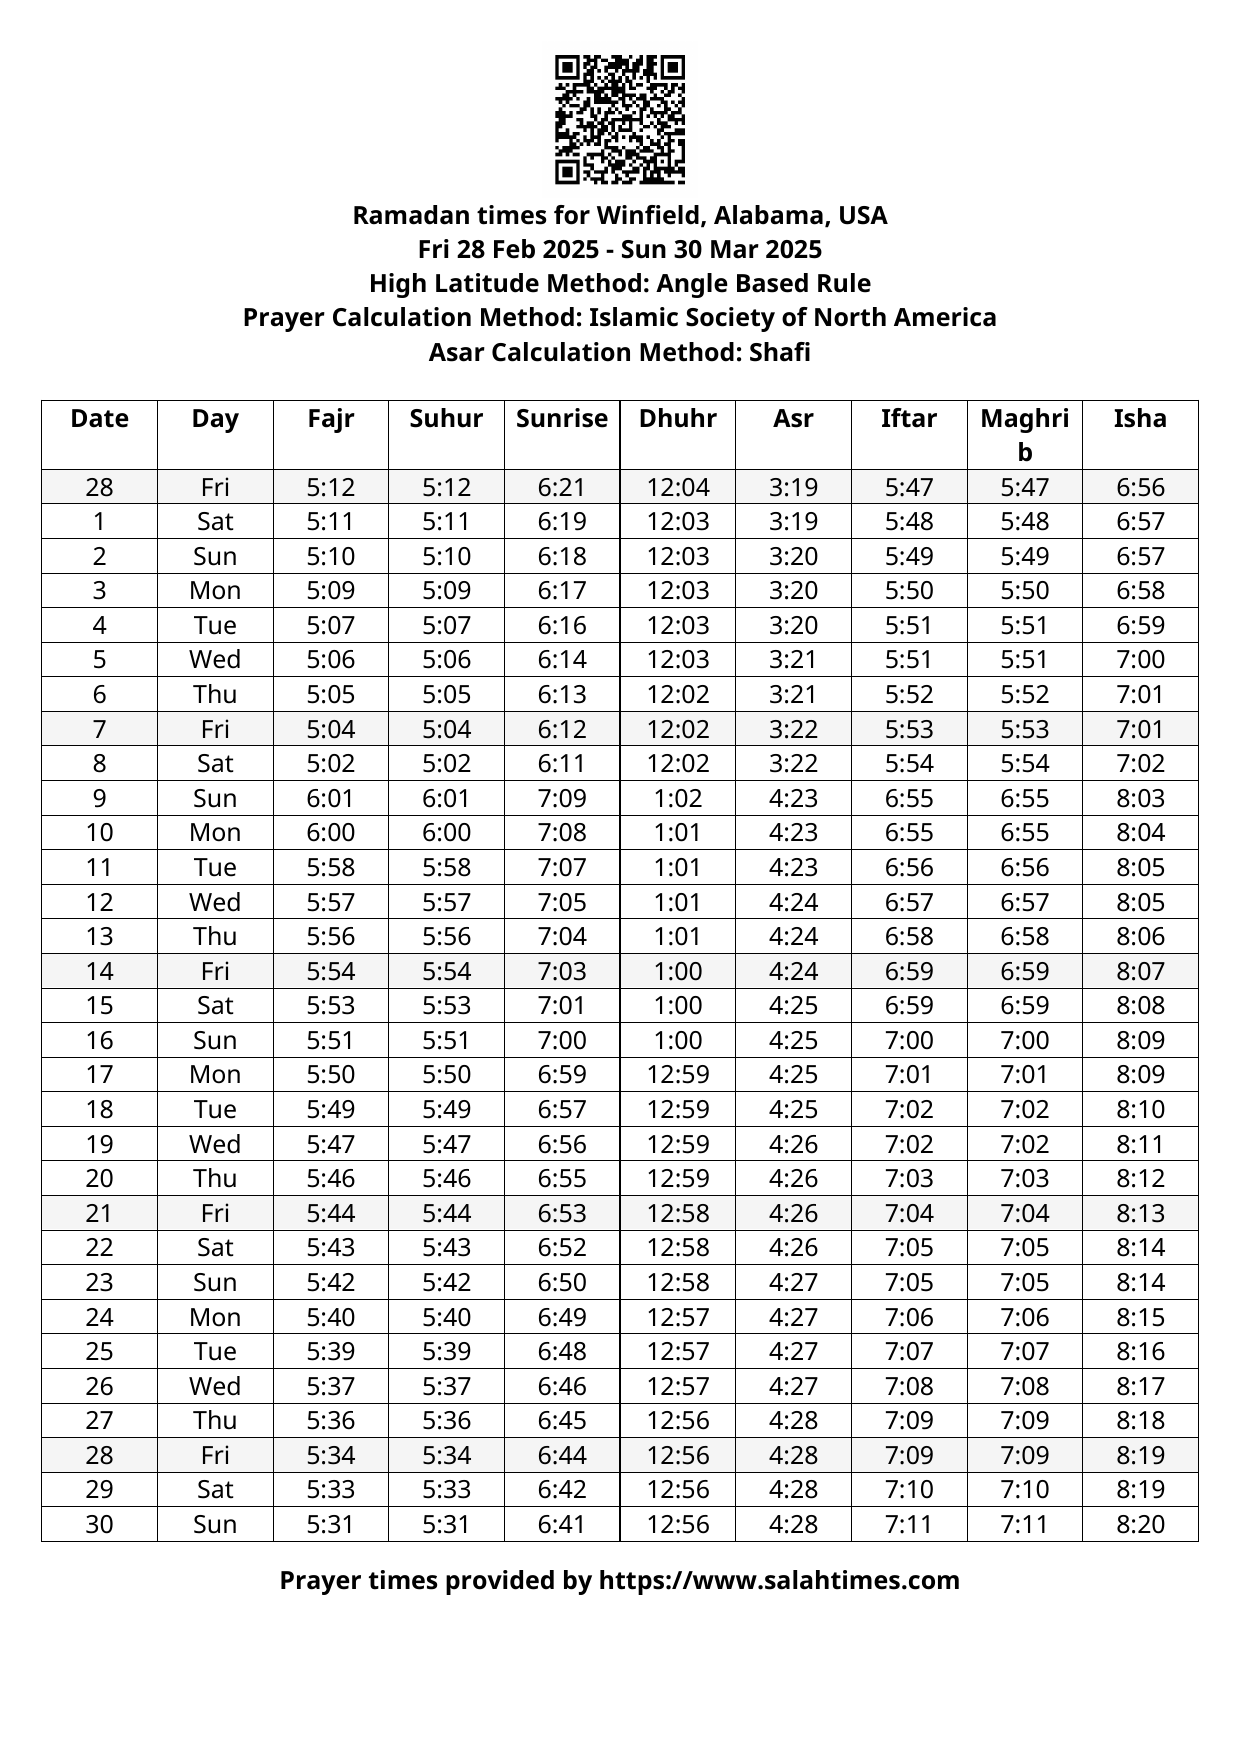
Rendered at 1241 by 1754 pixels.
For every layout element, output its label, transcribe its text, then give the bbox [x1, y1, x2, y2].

table_cell Thu [158, 677, 273, 711]
table_cell Fri [158, 712, 273, 745]
table_cell 7:05 [505, 885, 619, 918]
table_cell 5:50 [274, 1058, 388, 1091]
table_cell 6:53 [505, 1196, 619, 1229]
table_cell 7:09 [852, 1438, 967, 1472]
table_cell 6:12 [505, 712, 619, 745]
table_cell 12:03 [621, 574, 735, 607]
table_cell 5:04 [389, 712, 504, 745]
table_cell 7:01 [505, 989, 619, 1022]
table_cell 7:05 [968, 1231, 1082, 1264]
table_cell 6:58 [852, 919, 967, 953]
table_cell 1:01 [621, 919, 735, 953]
table_cell 3:21 [736, 677, 851, 711]
table_cell 8:15 [1083, 1300, 1198, 1333]
table_cell Sun [158, 1507, 273, 1541]
table_cell 12:56 [621, 1507, 735, 1541]
table_cell 5:47 [389, 1127, 504, 1160]
table_cell 7:02 [852, 1127, 967, 1160]
table_cell 6:56 [852, 850, 967, 884]
table_cell Thu [158, 919, 273, 953]
table_cell Sat [158, 1231, 273, 1264]
table_cell 5:43 [389, 1231, 504, 1264]
table_cell Thu [158, 1161, 273, 1195]
table_cell 5:05 [274, 677, 388, 711]
table_cell 5:51 [968, 643, 1082, 676]
table_cell 5:49 [274, 1092, 388, 1126]
table_cell 6:42 [505, 1473, 619, 1506]
table_cell 3:19 [736, 504, 851, 538]
table_cell Tue [158, 1334, 273, 1368]
table_cell 28 [42, 1438, 157, 1472]
table_cell 7:04 [968, 1196, 1082, 1229]
table_cell 12:56 [621, 1438, 735, 1472]
table_header Maghrib [968, 401, 1082, 469]
table_cell 6:57 [852, 885, 967, 918]
table_cell 7:00 [968, 1023, 1082, 1057]
table_cell Mon [158, 574, 273, 607]
table_cell 6:17 [505, 574, 619, 607]
table_cell 5 [42, 643, 157, 676]
table_cell 6:57 [505, 1092, 619, 1126]
table_cell Sat [158, 1473, 273, 1506]
table_cell 6:41 [505, 1507, 619, 1541]
table_cell 4:23 [736, 781, 851, 814]
table_cell 5:49 [852, 539, 967, 572]
table_cell 7:00 [505, 1023, 619, 1057]
table_cell 6:49 [505, 1300, 619, 1333]
table_cell 8:19 [1083, 1438, 1198, 1472]
table_cell 12:59 [621, 1092, 735, 1126]
text Prayer times provided by https://www.salahtimes.com [42, 1563, 1198, 1597]
table_cell 12:59 [621, 1161, 735, 1195]
table_cell Tue [158, 608, 273, 642]
table_cell 5:42 [389, 1265, 504, 1299]
table_cell 25 [42, 1334, 157, 1368]
table_cell 8:05 [1083, 885, 1198, 918]
table_cell 5:10 [389, 539, 504, 572]
table_cell Mon [158, 1058, 273, 1091]
table_cell 8:14 [1083, 1231, 1198, 1264]
table_cell 5:39 [389, 1334, 504, 1368]
table_cell 5:07 [389, 608, 504, 642]
table_header Date [42, 401, 157, 469]
table_cell 17 [42, 1058, 157, 1091]
table_cell 5:51 [274, 1023, 388, 1057]
table_cell 5:47 [968, 470, 1082, 503]
table_cell 5:57 [274, 885, 388, 918]
table_cell 1:01 [621, 885, 735, 918]
table_cell 8:13 [1083, 1196, 1198, 1229]
table_cell 8:18 [1083, 1404, 1198, 1437]
table_cell 7 [42, 712, 157, 745]
table_cell 7:02 [968, 1092, 1082, 1126]
table_header Day [158, 401, 273, 469]
table_cell 13 [42, 919, 157, 953]
table_cell 6:14 [505, 643, 619, 676]
table_cell 8:05 [1083, 850, 1198, 884]
table_cell 8:14 [1083, 1265, 1198, 1299]
table_cell 4:27 [736, 1265, 851, 1299]
table_cell 12 [42, 885, 157, 918]
table_cell 8:19 [1083, 1473, 1198, 1506]
table_cell 4:28 [736, 1473, 851, 1506]
table_cell 18 [42, 1092, 157, 1126]
table_cell Wed [158, 643, 273, 676]
table_cell 5:52 [968, 677, 1082, 711]
text Prayer Calculation Method: Islamic Society of North America [42, 300, 1198, 334]
table_cell 7:01 [1083, 677, 1198, 711]
table_cell 8:08 [1083, 989, 1198, 1022]
table_cell 5:33 [389, 1473, 504, 1506]
table_cell 7:08 [505, 816, 619, 849]
table_cell 6:59 [852, 954, 967, 987]
table_cell 12:04 [621, 470, 735, 503]
table_cell 5:31 [389, 1507, 504, 1541]
table_cell 12:02 [621, 677, 735, 711]
table_cell Sat [158, 989, 273, 1022]
table_cell 5:34 [389, 1438, 504, 1472]
table_cell 4:24 [736, 954, 851, 987]
table_cell 4:27 [736, 1300, 851, 1333]
table_cell 1:00 [621, 989, 735, 1022]
table_cell 4:25 [736, 989, 851, 1022]
table_cell 6:52 [505, 1231, 619, 1264]
table_cell 7:11 [968, 1507, 1082, 1541]
table_cell Sun [158, 1023, 273, 1057]
table_cell 7:07 [505, 850, 619, 884]
table_cell 14 [42, 954, 157, 987]
table_cell 12:57 [621, 1300, 735, 1333]
table_cell 12:58 [621, 1196, 735, 1229]
table_cell 5:36 [274, 1404, 388, 1437]
table_cell Mon [158, 816, 273, 849]
table_cell 8:16 [1083, 1334, 1198, 1368]
table_cell 7:08 [852, 1369, 967, 1402]
table_cell Tue [158, 850, 273, 884]
table_cell 4:26 [736, 1127, 851, 1160]
table_cell 5:56 [389, 919, 504, 953]
table_cell 12:56 [621, 1473, 735, 1506]
table_cell 5:11 [274, 504, 388, 538]
table_cell 5:37 [389, 1369, 504, 1402]
table_cell 21 [42, 1196, 157, 1229]
table_cell 26 [42, 1369, 157, 1402]
table_cell 23 [42, 1265, 157, 1299]
table_cell 7:01 [852, 1058, 967, 1091]
table_cell 7:11 [852, 1507, 967, 1541]
table_cell Mon [158, 1300, 273, 1333]
table_cell 6:57 [1083, 539, 1198, 572]
table_cell 4:23 [736, 816, 851, 849]
table_cell Tue [158, 1092, 273, 1126]
table_cell 5:11 [389, 504, 504, 538]
table_cell 5:31 [274, 1507, 388, 1541]
table_cell 8 [42, 746, 157, 780]
table_cell 4:27 [736, 1369, 851, 1402]
table_cell 7:02 [852, 1092, 967, 1126]
table_cell 8:10 [1083, 1092, 1198, 1126]
table_cell 6:13 [505, 677, 619, 711]
table_cell Sat [158, 504, 273, 538]
table_cell 5:58 [389, 850, 504, 884]
table_cell 6:19 [505, 504, 619, 538]
table_cell 5:34 [274, 1438, 388, 1472]
table_header Isha [1083, 401, 1198, 469]
table_cell 5:53 [274, 989, 388, 1022]
table_cell 7:05 [852, 1231, 967, 1264]
table_cell 6:57 [1083, 504, 1198, 538]
table_cell 5:07 [274, 608, 388, 642]
table_cell 5:51 [389, 1023, 504, 1057]
table_cell 6:55 [968, 816, 1082, 849]
table_cell 20 [42, 1161, 157, 1195]
table_cell 6:56 [968, 850, 1082, 884]
table_cell 6:56 [1083, 470, 1198, 503]
table_cell 12:03 [621, 608, 735, 642]
table_cell 5:48 [852, 504, 967, 538]
table_cell 5:54 [852, 746, 967, 780]
table_cell 5:40 [274, 1300, 388, 1333]
table_cell 4:28 [736, 1438, 851, 1472]
table_cell 5:49 [968, 539, 1082, 572]
table_cell 8:17 [1083, 1369, 1198, 1402]
text Asar Calculation Method: Shafi [42, 334, 1198, 368]
table_cell Wed [158, 1127, 273, 1160]
table_cell 6:01 [274, 781, 388, 814]
table_cell 4 [42, 608, 157, 642]
table_cell 5:37 [274, 1369, 388, 1402]
table_cell 12:56 [621, 1404, 735, 1437]
table_cell 7:00 [852, 1023, 967, 1057]
table_cell Wed [158, 885, 273, 918]
table_cell 5:57 [389, 885, 504, 918]
table_header Dhuhr [621, 401, 735, 469]
table_cell 10 [42, 816, 157, 849]
table_cell 1 [42, 504, 157, 538]
table_cell 9 [42, 781, 157, 814]
table_cell 6:00 [389, 816, 504, 849]
table_cell 7:08 [968, 1369, 1082, 1402]
table_cell 6:55 [852, 781, 967, 814]
table_cell 7:03 [505, 954, 619, 987]
table_cell 12:03 [621, 643, 735, 676]
table_cell 5:52 [852, 677, 967, 711]
table_cell 5:09 [389, 574, 504, 607]
table_cell 3:22 [736, 712, 851, 745]
table_cell 1:02 [621, 781, 735, 814]
text Ramadan times for Winfield, Alabama, USA [42, 198, 1198, 232]
table_cell 4:23 [736, 850, 851, 884]
table_cell 4:26 [736, 1231, 851, 1264]
table_cell Sun [158, 539, 273, 572]
table_cell 7:00 [1083, 643, 1198, 676]
table_cell 12:58 [621, 1265, 735, 1299]
table_cell 5:06 [274, 643, 388, 676]
table_cell 4:26 [736, 1161, 851, 1195]
table_cell 28 [42, 470, 157, 503]
table_cell 29 [42, 1473, 157, 1506]
table_cell 5:12 [389, 470, 504, 503]
table_cell 5:46 [389, 1161, 504, 1195]
table_cell 5:53 [389, 989, 504, 1022]
table_cell 5:02 [274, 746, 388, 780]
table_cell 6:45 [505, 1404, 619, 1437]
table_cell 7:09 [852, 1404, 967, 1437]
table_cell Sun [158, 1265, 273, 1299]
table_cell 22 [42, 1231, 157, 1264]
table_cell 12:03 [621, 504, 735, 538]
table_cell 6:21 [505, 470, 619, 503]
table_cell 5:47 [852, 470, 967, 503]
table_cell 6:58 [968, 919, 1082, 953]
table_cell 8:03 [1083, 781, 1198, 814]
table_cell 6:46 [505, 1369, 619, 1402]
table_cell 6:59 [852, 989, 967, 1022]
table_cell 5:42 [274, 1265, 388, 1299]
table_cell 6:11 [505, 746, 619, 780]
table_cell 7:01 [968, 1058, 1082, 1091]
table_cell 7:04 [852, 1196, 967, 1229]
table_cell 6:16 [505, 608, 619, 642]
table_cell 5:50 [968, 574, 1082, 607]
table_cell 1:01 [621, 850, 735, 884]
table_header Asr [736, 401, 851, 469]
table_cell 8:06 [1083, 919, 1198, 953]
table_cell 4:24 [736, 919, 851, 953]
table_cell 6:59 [968, 989, 1082, 1022]
table_cell 7:06 [968, 1300, 1082, 1333]
table_cell 1:00 [621, 954, 735, 987]
table_cell 3:20 [736, 539, 851, 572]
table_cell 5:54 [389, 954, 504, 987]
table_cell 5:09 [274, 574, 388, 607]
table_cell 12:58 [621, 1231, 735, 1264]
table_cell 2 [42, 539, 157, 572]
table_cell 12:57 [621, 1334, 735, 1368]
table_header Suhur [389, 401, 504, 469]
table_cell Sat [158, 746, 273, 780]
table_cell 6:18 [505, 539, 619, 572]
table_cell 6:50 [505, 1265, 619, 1299]
table_cell 5:02 [389, 746, 504, 780]
table_cell 5:43 [274, 1231, 388, 1264]
table_cell 6:01 [389, 781, 504, 814]
table_cell 4:25 [736, 1092, 851, 1126]
table_cell 7:01 [1083, 712, 1198, 745]
table_cell 1:01 [621, 816, 735, 849]
table_cell 1:00 [621, 1023, 735, 1057]
table_cell 5:36 [389, 1404, 504, 1437]
table_cell 5:54 [274, 954, 388, 987]
picture [542, 41, 699, 198]
table_cell 7:06 [852, 1300, 967, 1333]
table_cell 5:44 [389, 1196, 504, 1229]
table_cell 3:19 [736, 470, 851, 503]
table_cell 8:09 [1083, 1023, 1198, 1057]
table_cell 5:48 [968, 504, 1082, 538]
table_cell 4:24 [736, 885, 851, 918]
table_cell 5:39 [274, 1334, 388, 1368]
table_cell 7:10 [852, 1473, 967, 1506]
table_cell 7:04 [505, 919, 619, 953]
table_cell 3:20 [736, 574, 851, 607]
table_cell 5:49 [389, 1092, 504, 1126]
table_cell 8:09 [1083, 1058, 1198, 1091]
table_cell 4:25 [736, 1023, 851, 1057]
table_cell 6:59 [968, 954, 1082, 987]
table_cell 5:44 [274, 1196, 388, 1229]
table_cell 5:33 [274, 1473, 388, 1506]
table_cell 3:20 [736, 608, 851, 642]
table_cell Sun [158, 781, 273, 814]
table_cell 4:28 [736, 1404, 851, 1437]
table_cell 8:04 [1083, 816, 1198, 849]
table_cell 19 [42, 1127, 157, 1160]
table_cell 5:05 [389, 677, 504, 711]
table_cell 12:02 [621, 712, 735, 745]
table_cell Fri [158, 1438, 273, 1472]
table_cell 7:03 [852, 1161, 967, 1195]
table_cell 5:58 [274, 850, 388, 884]
table_cell 6:55 [968, 781, 1082, 814]
table_cell 5:54 [968, 746, 1082, 780]
table_cell 7:10 [968, 1473, 1082, 1506]
table_cell 6:56 [505, 1127, 619, 1160]
table_cell 7:09 [505, 781, 619, 814]
text Fri 28 Feb 2025 - Sun 30 Mar 2025 [42, 232, 1198, 266]
table_cell 8:07 [1083, 954, 1198, 987]
table_cell Fri [158, 954, 273, 987]
table_cell 11 [42, 850, 157, 884]
table_cell 6:00 [274, 816, 388, 849]
table_cell 15 [42, 989, 157, 1022]
table_cell 6:44 [505, 1438, 619, 1472]
table_cell Wed [158, 1369, 273, 1402]
table_cell 5:53 [968, 712, 1082, 745]
table_cell 7:09 [968, 1404, 1082, 1437]
table_cell 5:47 [274, 1127, 388, 1160]
table_cell 5:53 [852, 712, 967, 745]
table_cell 6:55 [505, 1161, 619, 1195]
table_cell 5:51 [852, 643, 967, 676]
table_cell 8:11 [1083, 1127, 1198, 1160]
table_cell 5:04 [274, 712, 388, 745]
table_cell 6:48 [505, 1334, 619, 1368]
table_cell 6:57 [968, 885, 1082, 918]
table_cell 5:56 [274, 919, 388, 953]
table_cell 5:06 [389, 643, 504, 676]
table_cell 7:03 [968, 1161, 1082, 1195]
table_header Sunrise [505, 401, 619, 469]
table_cell 12:59 [621, 1127, 735, 1160]
table_cell 27 [42, 1404, 157, 1437]
table_cell 5:40 [389, 1300, 504, 1333]
table_cell 6:59 [1083, 608, 1198, 642]
table_cell Fri [158, 1196, 273, 1229]
table_cell 16 [42, 1023, 157, 1057]
table_cell 6 [42, 677, 157, 711]
table_cell 4:26 [736, 1196, 851, 1229]
table_header Iftar [852, 401, 967, 469]
table_cell 12:02 [621, 746, 735, 780]
table_cell 3:21 [736, 643, 851, 676]
table_cell 7:07 [852, 1334, 967, 1368]
text High Latitude Method: Angle Based Rule [42, 266, 1198, 300]
table_cell 5:50 [852, 574, 967, 607]
table_cell 12:03 [621, 539, 735, 572]
table_cell 4:27 [736, 1334, 851, 1368]
table_cell Thu [158, 1404, 273, 1437]
table_cell 7:05 [968, 1265, 1082, 1299]
table_cell 6:58 [1083, 574, 1198, 607]
table_cell 7:07 [968, 1334, 1082, 1368]
table_header Fajr [274, 401, 388, 469]
table_cell 8:20 [1083, 1507, 1198, 1541]
table_cell 5:50 [389, 1058, 504, 1091]
table_cell 5:51 [852, 608, 967, 642]
table_cell 3 [42, 574, 157, 607]
table_cell 7:05 [852, 1265, 967, 1299]
table_cell 30 [42, 1507, 157, 1541]
table_cell 7:02 [968, 1127, 1082, 1160]
table_cell 3:22 [736, 746, 851, 780]
table_cell 5:10 [274, 539, 388, 572]
table_cell 12:57 [621, 1369, 735, 1402]
table_cell 12:59 [621, 1058, 735, 1091]
table_cell 6:55 [852, 816, 967, 849]
table_cell 5:46 [274, 1161, 388, 1195]
table_cell 4:28 [736, 1507, 851, 1541]
table_cell 7:02 [1083, 746, 1198, 780]
table_cell Fri [158, 470, 273, 503]
table_cell 5:51 [968, 608, 1082, 642]
table_cell 7:09 [968, 1438, 1082, 1472]
table_cell 8:12 [1083, 1161, 1198, 1195]
table_cell 4:25 [736, 1058, 851, 1091]
table_cell 5:12 [274, 470, 388, 503]
table_cell 6:59 [505, 1058, 619, 1091]
table_cell 24 [42, 1300, 157, 1333]
